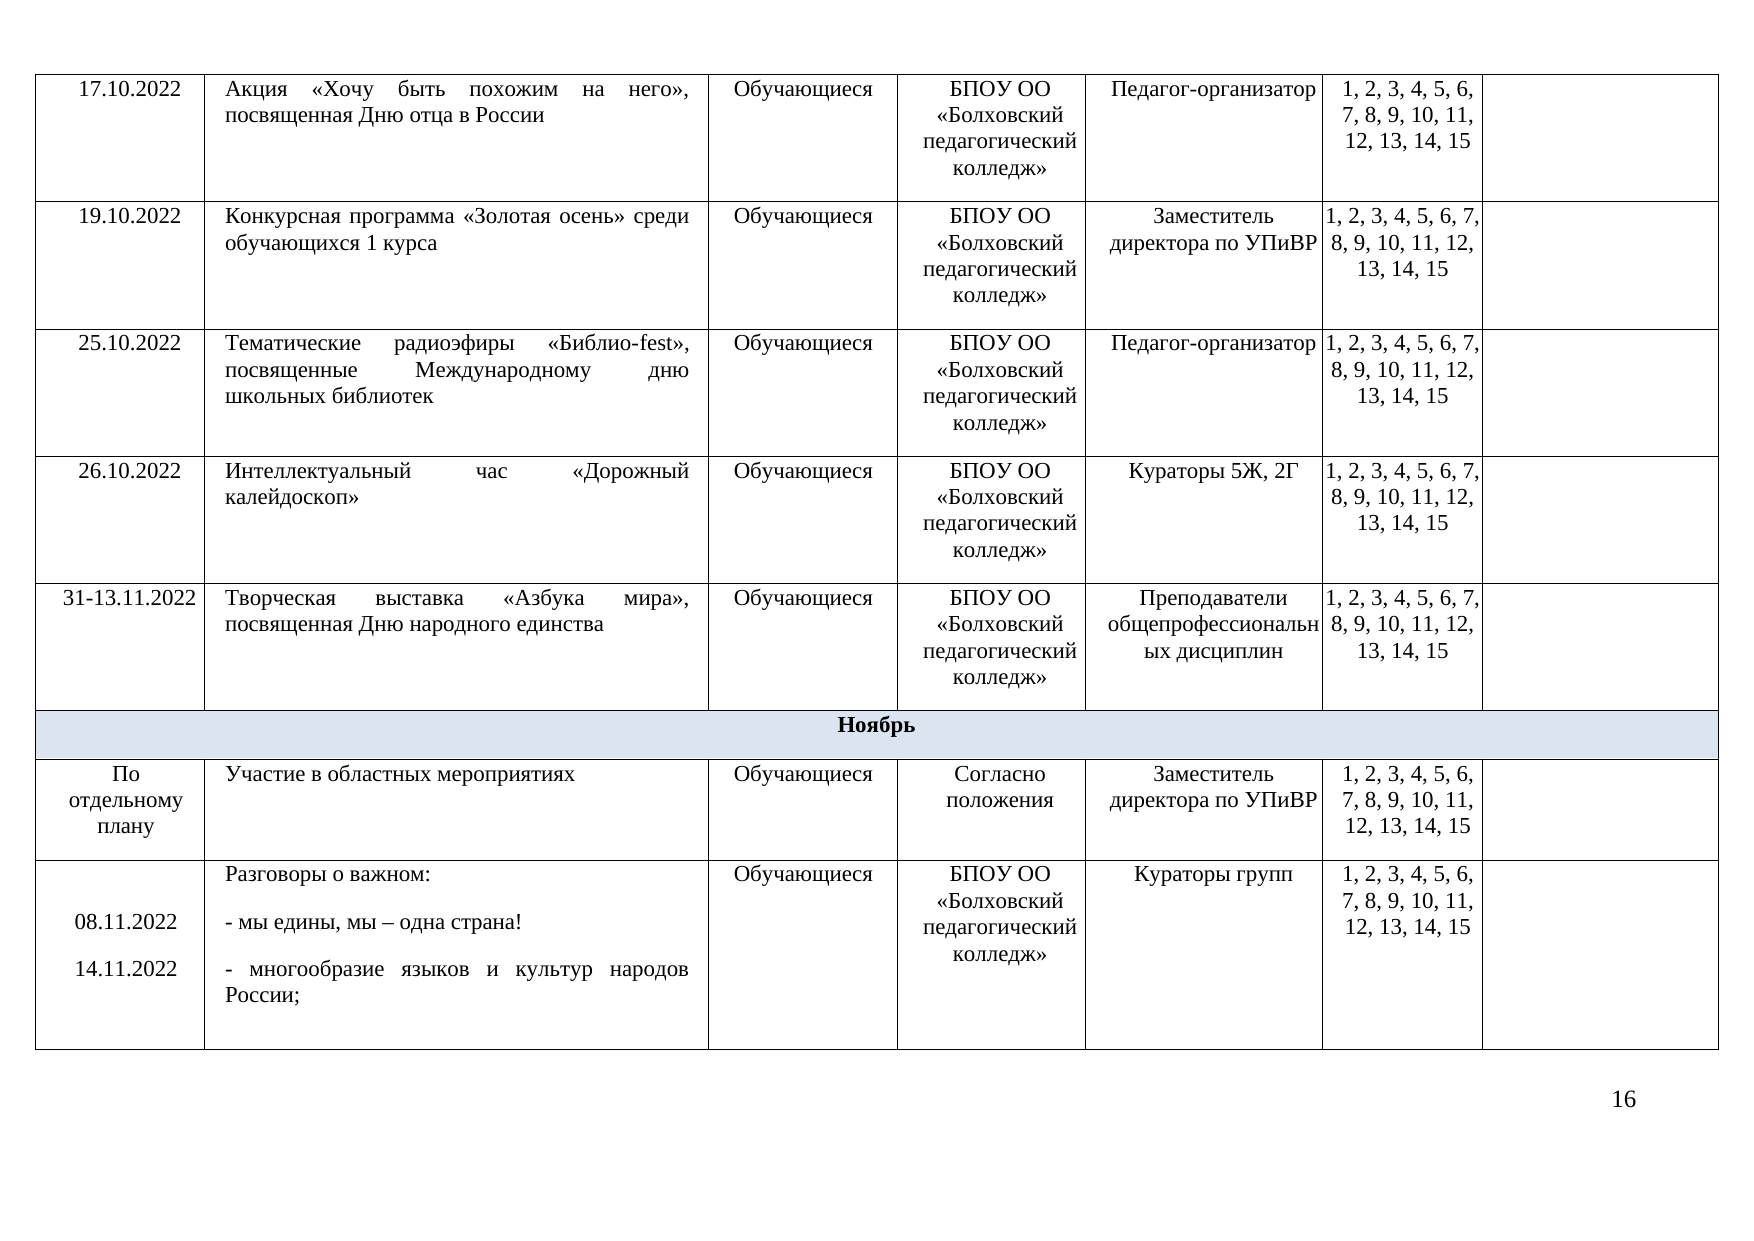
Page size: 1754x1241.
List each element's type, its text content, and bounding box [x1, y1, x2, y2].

table_cell [1483, 457, 1718, 583]
table_cell [1483, 202, 1718, 328]
table_cell [1483, 584, 1718, 710]
table_cell Ноябрь [36, 711, 1718, 758]
table_cell 1, 2, 3, 4, 5, 6, 7, 8, 9, 10, 11, 12, 13, 14, 15 [1323, 330, 1482, 456]
table_cell [1483, 760, 1718, 859]
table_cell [36, 861, 204, 1049]
table_cell 26.10.2022 [36, 457, 204, 583]
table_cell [898, 861, 1085, 1049]
table_cell БПОУ ОО «Болховский педагогический колледж» [898, 584, 1085, 710]
table_cell Обучающиеся [709, 760, 897, 859]
table_cell [1483, 861, 1718, 1049]
table_cell Тематические радиоэфиры «Библио-fest», посвященные Международному дню школьных библиотек [205, 330, 708, 456]
table_cell По отдельному плану [36, 760, 204, 859]
table_cell 19.10.2022 [36, 202, 204, 328]
table_cell Согласно положения [898, 760, 1085, 859]
table_cell Обучающиеся [709, 457, 897, 583]
table_cell Обучающиеся [709, 202, 897, 328]
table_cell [898, 75, 1085, 201]
table_cell Обучающиеся [709, 75, 897, 201]
table_cell Обучающиеся [709, 584, 897, 710]
table_cell Педагог-организатор [1086, 330, 1322, 456]
table_cell [1483, 75, 1718, 201]
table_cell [205, 861, 708, 1049]
table_cell БПОУ ОО «Болховский педагогический колледж» [898, 202, 1085, 328]
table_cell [1323, 75, 1482, 201]
table_cell Преподаватели общепрофессиональных дисциплин [1086, 584, 1322, 710]
table_cell Участие в областных мероприятиях [205, 760, 708, 859]
table_cell 1, 2, 3, 4, 5, 6, 7, 8, 9, 10, 11, 12, 13, 14, 15 [1323, 584, 1482, 710]
table_cell Обучающиеся [709, 861, 897, 1049]
table_cell 1, 2, 3, 4, 5, 6, 7, 8, 9, 10, 11, 12, 13, 14, 15 [1323, 760, 1482, 859]
table_cell Конкурсная программа «Золотая осень» среди обучающихся 1 курса [205, 202, 708, 328]
table_cell 1, 2, 3, 4, 5, 6, 7, 8, 9, 10, 11, 12, 13, 14, 15 [1323, 457, 1482, 583]
table_cell Заместитель директора по УПиВР [1086, 760, 1322, 859]
table_cell Кураторы 5Ж, 2Г [1086, 457, 1322, 583]
table_cell БПОУ ОО «Болховский педагогический колледж» [898, 330, 1085, 456]
table_cell 1, 2, 3, 4, 5, 6, 7, 8, 9, 10, 11, 12, 13, 14, 15 [1323, 202, 1482, 328]
table_cell Заместитель директора по УПиВР [1086, 202, 1322, 328]
table_cell 17.10.2022 [36, 75, 204, 201]
table_cell 25.10.2022 [36, 330, 204, 456]
table_cell Кураторы групп [1086, 861, 1322, 1049]
table_cell [1483, 330, 1718, 456]
table_cell БПОУ ОО «Болховский педагогический колледж» [898, 457, 1085, 583]
table_cell Педагог-организатор [1086, 75, 1322, 201]
table_cell 31-13.11.2022 [36, 584, 204, 710]
table_cell Обучающиеся [709, 330, 897, 456]
table_cell Интеллектуальный час «Дорожный калейдоскоп» [205, 457, 708, 583]
table_cell Акция «Хочу быть похожим на него», посвященная Дню отца в России [205, 75, 708, 201]
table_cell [1323, 861, 1482, 1049]
table_cell Творческая выставка «Азбука мира», посвященная Дню народного единства [205, 584, 708, 710]
